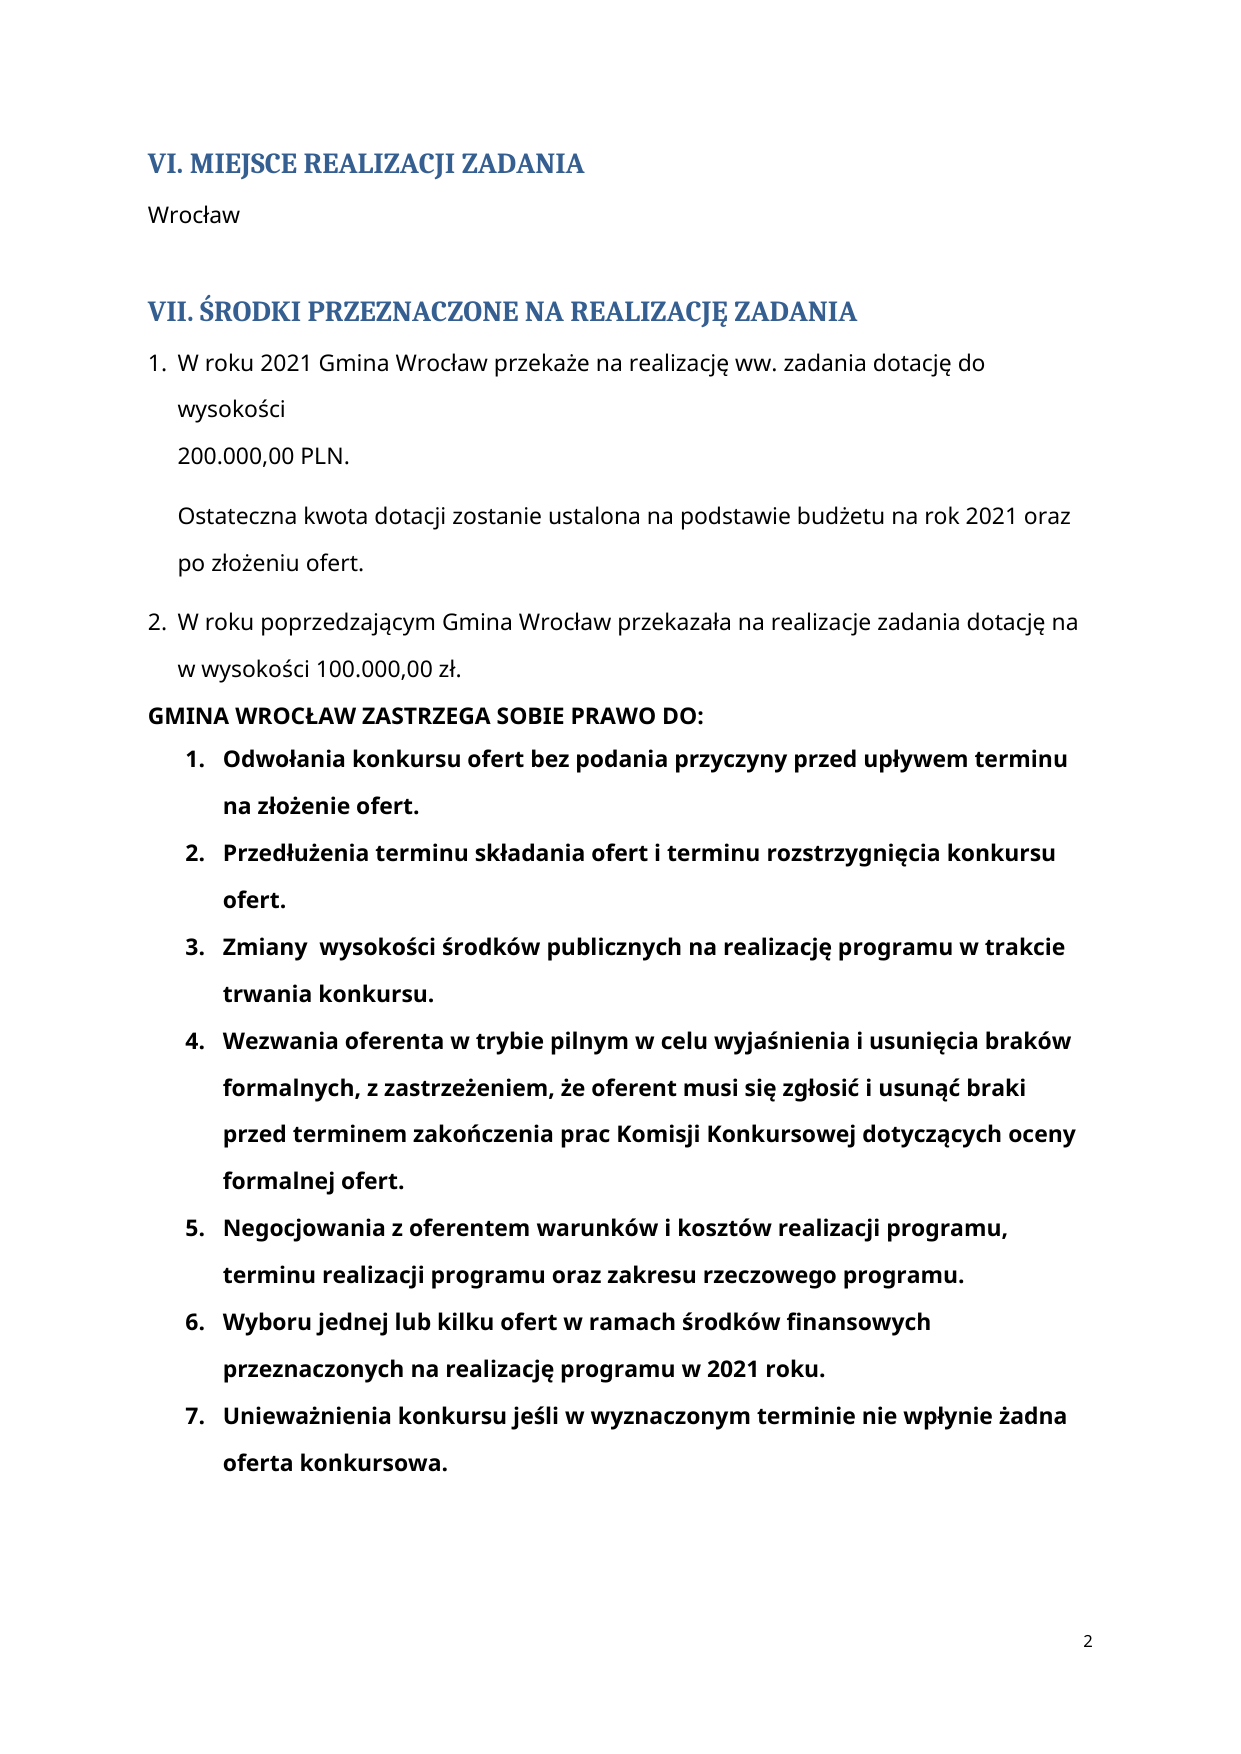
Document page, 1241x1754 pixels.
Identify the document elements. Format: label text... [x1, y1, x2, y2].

list Wezwania oferenta w trybie pilnym w celu wyjaśnienia i usunięcia braków formalnych, z zastrzeżeniem, że oferent musi się zgłosić i usunąć braki przed terminem zakończenia prac Komisji Konkursowej dotyczących oceny formalnej ofert. [185, 1025, 1093, 1197]
list Zmiany wysokości środków publicznych na realizację programu w trakcie trwania konkursu. [185, 931, 1093, 1009]
subtitle VII. ŚRODKI PRZEZNACZONE NA REALIZACJĘ ZADANIA [148, 296, 1093, 329]
list Unieważnienia konkursu jeśli w wyznaczonym terminie nie wpłynie żadna oferta konkursowa. [185, 1400, 1093, 1478]
list W roku 2021 Gmina Wrocław przekaże na realizację ww. zadania dotację do wysokości 200.000,00 PLN. [148, 347, 1093, 472]
text Wrocław [148, 199, 1093, 230]
subtitle VI. MIEJSCE REALIZACJI ZADANIA [148, 148, 1093, 181]
subtitle GMINA WROCŁAW ZASTRZEGA SOBIE PRAWO DO: [148, 700, 1093, 731]
text Ostateczna kwota dotacji zostanie ustalona na podstawie budżetu na rok 2021 oraz po złożeniu ofert. [177, 500, 1093, 578]
list Negocjowania z oferentem warunków i kosztów realizacji programu, terminu realizacji programu oraz zakresu rzeczowego programu. [185, 1212, 1093, 1290]
list Przedłużenia terminu składania ofert i terminu rozstrzygnięcia konkursu ofert. [185, 837, 1093, 915]
list Wyboru jednej lub kilku ofert w ramach środków finansowych przeznaczonych na realizację programu w 2021 roku. [185, 1306, 1093, 1384]
list W roku poprzedzającym Gmina Wrocław przekazała na realizacje zadania dotację na w wysokości 100.000,00 zł. [148, 606, 1093, 684]
list Odwołania konkursu ofert bez podania przyczyny przed upływem terminu na złożenie ofert. [185, 743, 1093, 822]
